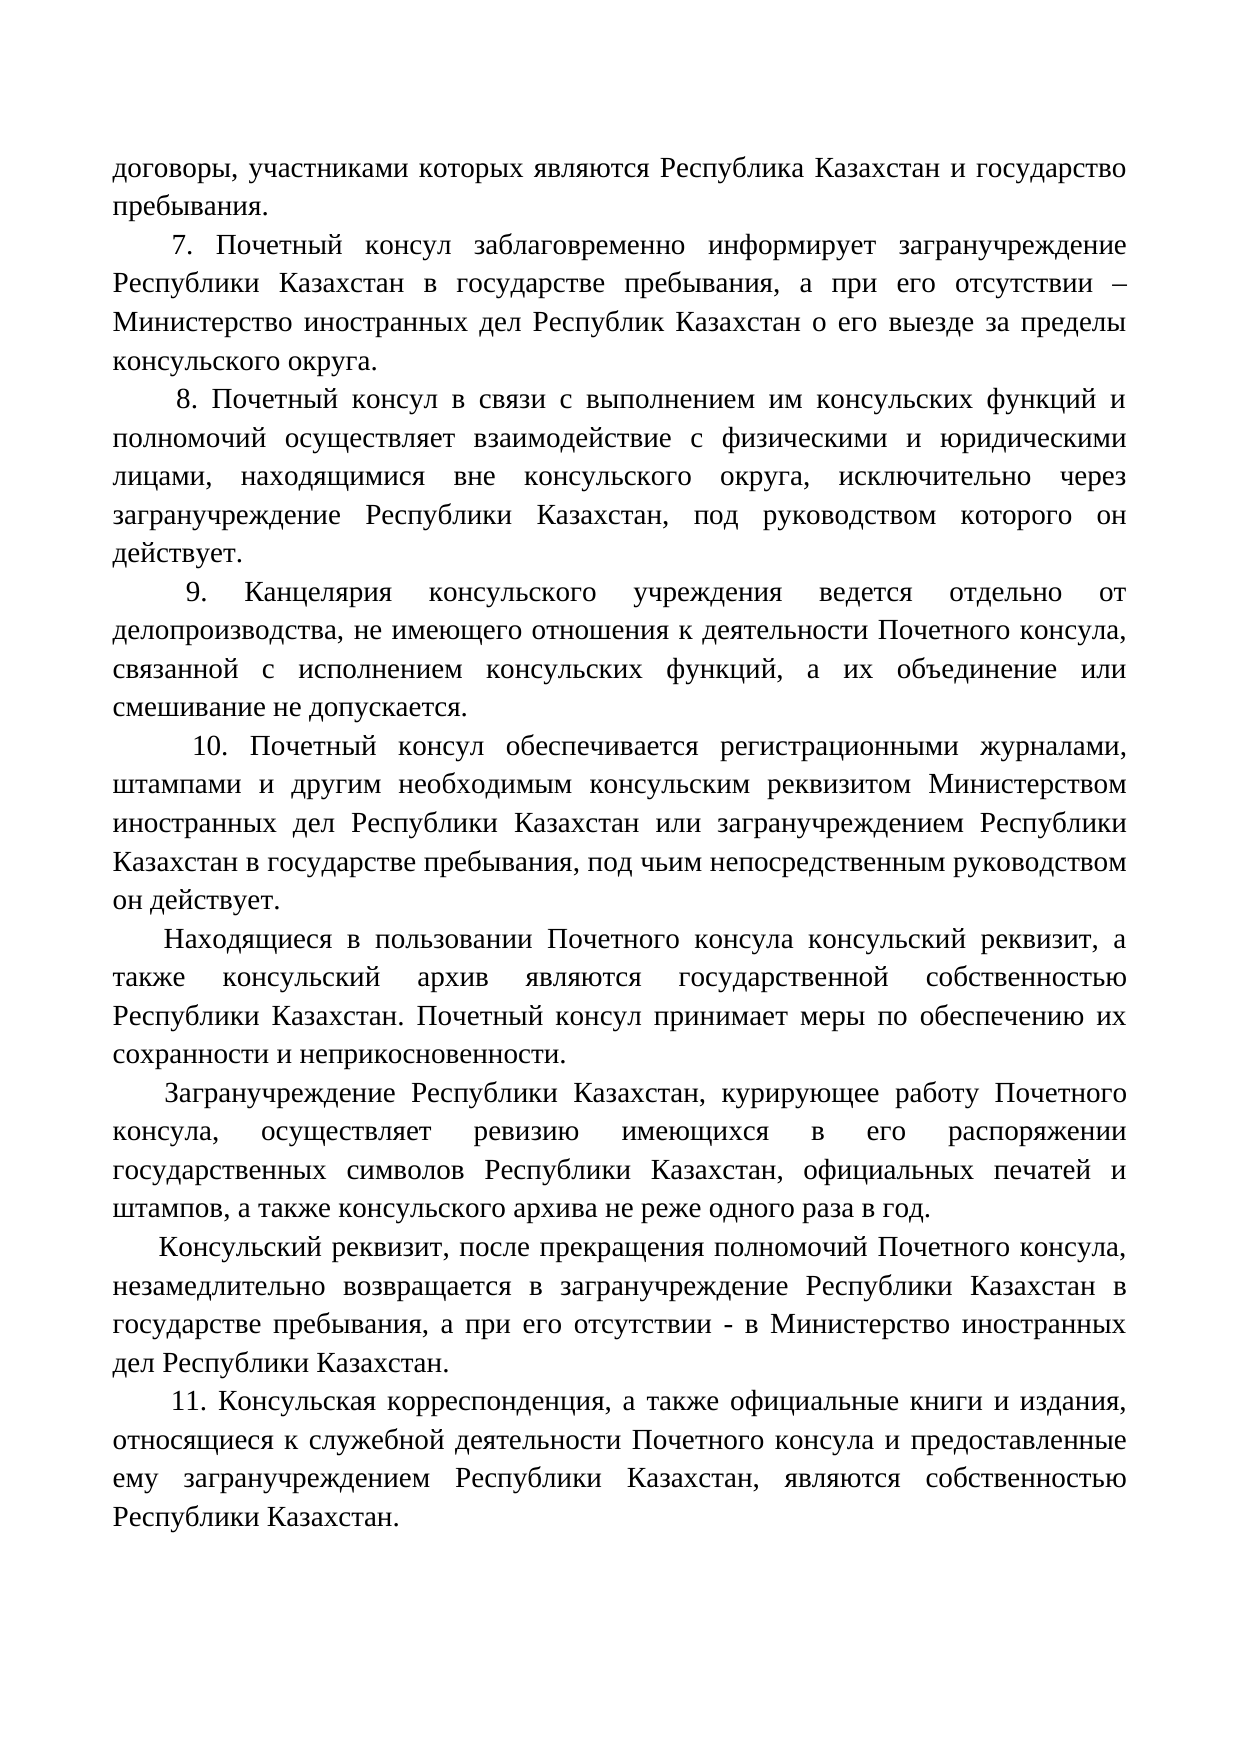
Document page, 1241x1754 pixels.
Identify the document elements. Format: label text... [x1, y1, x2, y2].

text 7. Почетный консул заблаговременно информирует загранучреждение Республики Казахстан в государстве пребывания, а при его отсутствии – Министерство иностранных дел Республик Казахстан о его выезде за пределы консульского округа. [112, 227, 1128, 376]
text 11. Консульская корреспонденция, а также официальные книги и издания, относящиеся к служебной деятельности Почетного консула и предоставленные ему загранучреждением Республики Казахстан, являются собственностью Республики Казахстан. [112, 1383, 1128, 1532]
text Находящиеся в пользовании Почетного консула консульский реквизит, а также консульский архив являются государственной собственностью Республики Казахстан. Почетный консул принимает меры по обеспечению их сохранности и неприкосновенности. [112, 921, 1128, 1070]
text Загранучреждение Республики Казахстан, курирующее работу Почетного консула, осуществляет ревизию имеющихся в его распоряжении государственных символов Республики Казахстан, официальных печатей и штампов, а также консульского архива не реже одного раза в год. [112, 1075, 1128, 1224]
text 8. Почетный консул в связи с выполнением им консульских функций и полномочий осуществляет взаимодействие с физическими и юридическими лицами, находящимися вне консульского округа, исключительно через загранучреждение Республики Казахстан, под руководством которого он действует. [112, 381, 1128, 569]
text 9. Канцелярия консульского учреждения ведется отдельно от делопроизводства, не имеющего отношения к деятельности Почетного консула, связанной с исполнением консульских функций, а их объединение или смешивание не допускается. [112, 574, 1128, 723]
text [112, 150, 1128, 222]
text 10. Почетный консул обеспечивается регистрационными журналами, штампами и другим необходимым консульским реквизитом Министерством иностранных дел Республики Казахстан или загранучреждением Республики Казахстан в государстве пребывания, под чьим непосредственным руководством он действует. [112, 728, 1128, 916]
text Консульский реквизит, после прекращения полномочий Почетного консула, незамедлительно возвращается в загранучреждение Республики Казахстан в государстве пребывания, а при его отсутствии - в Министерство иностранных дел Республики Казахстан. [112, 1229, 1128, 1378]
